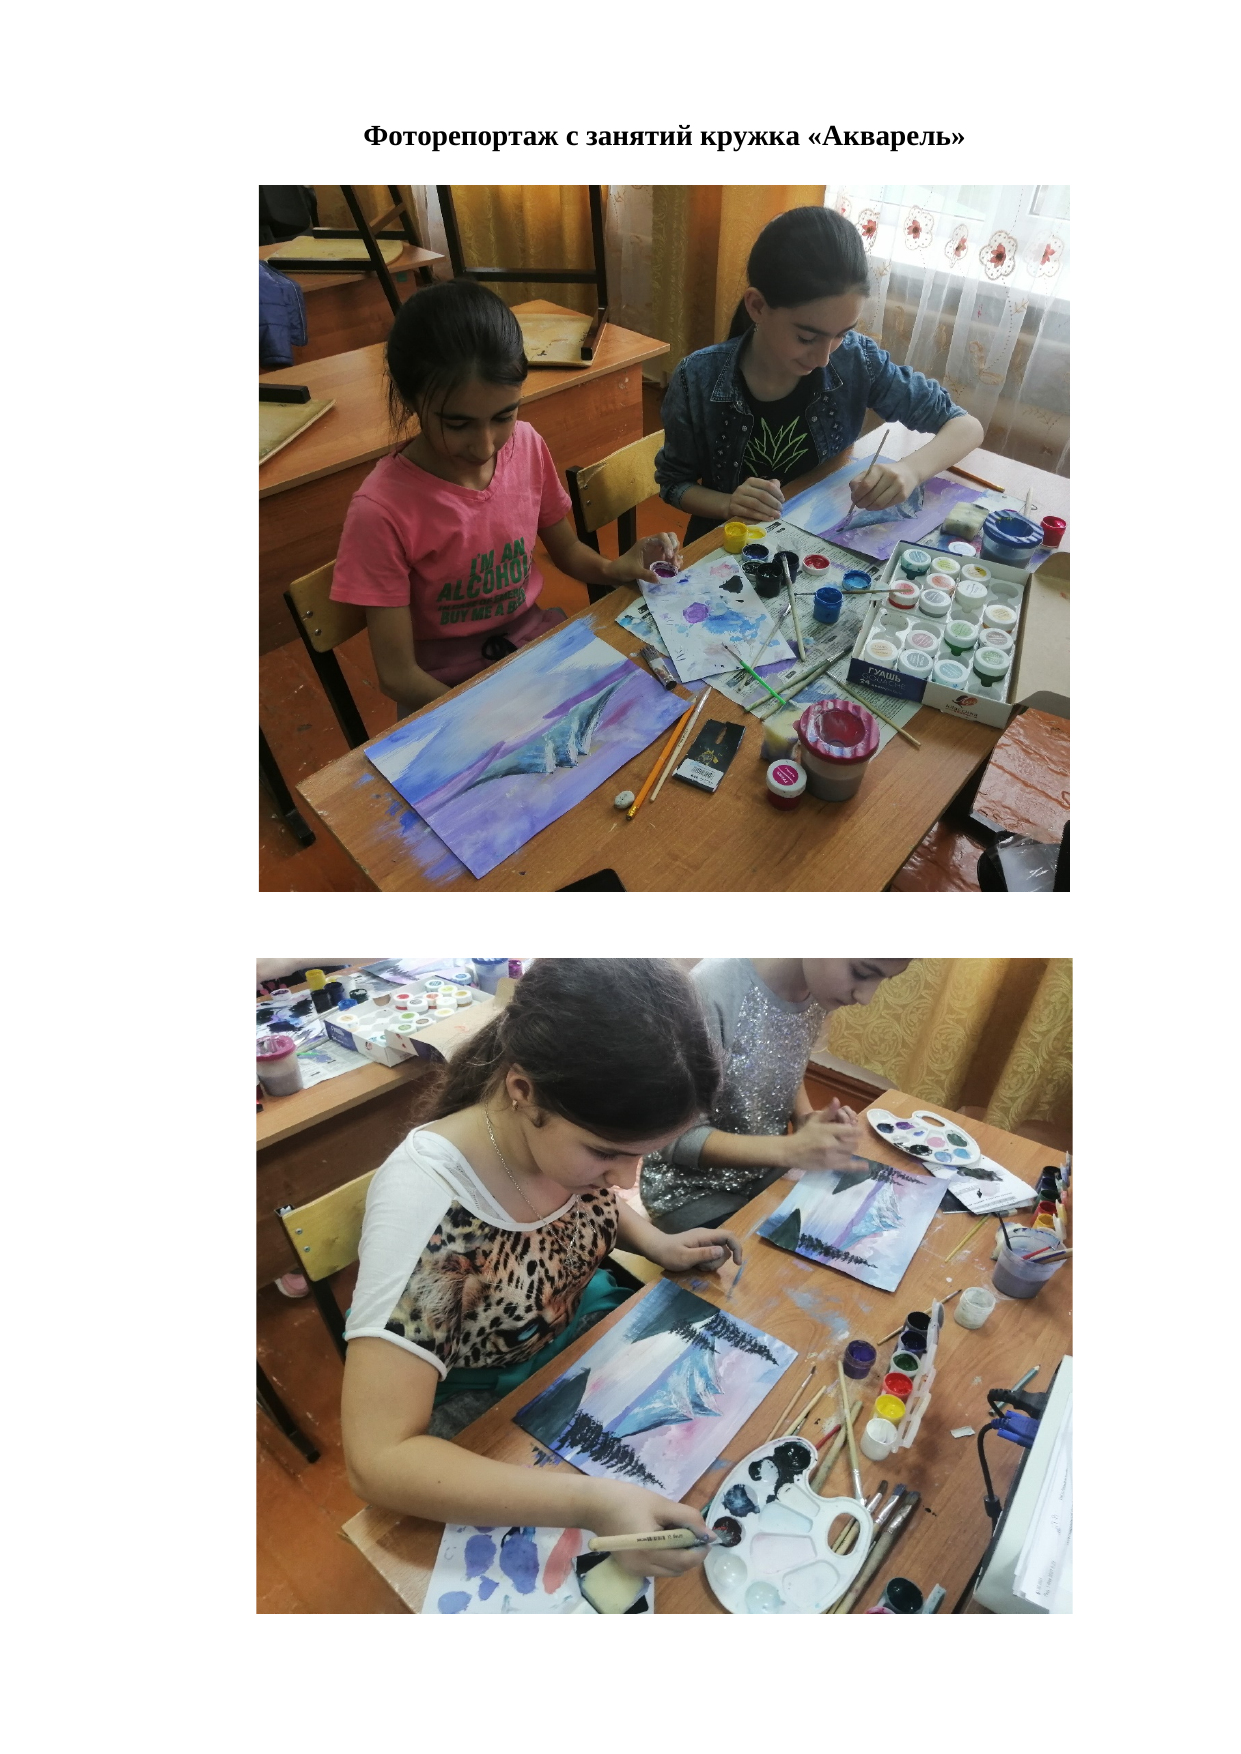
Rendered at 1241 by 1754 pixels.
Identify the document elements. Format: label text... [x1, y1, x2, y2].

text Фоторепортаж с занятий кружка «Акварель» [177, 118, 1152, 152]
picture [258, 185, 1070, 892]
picture [256, 958, 1073, 1614]
